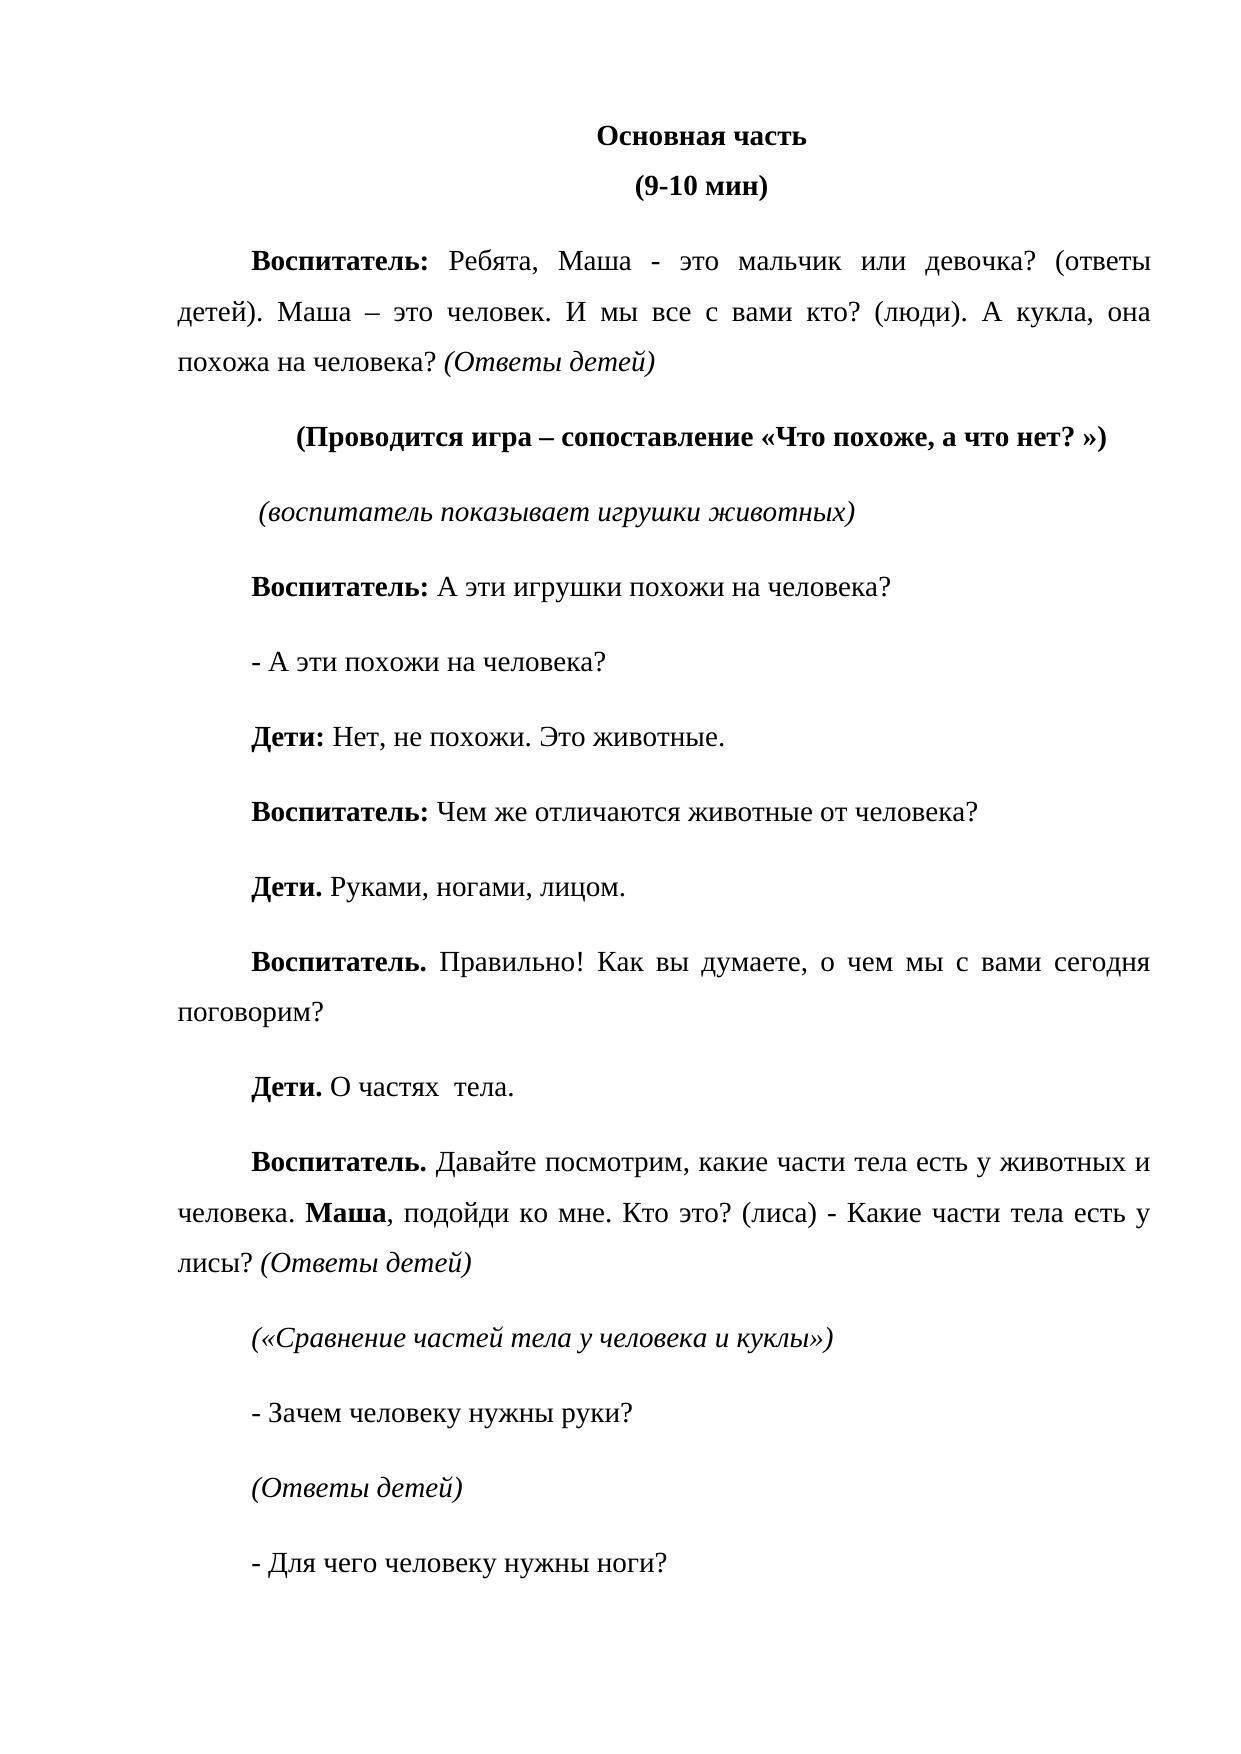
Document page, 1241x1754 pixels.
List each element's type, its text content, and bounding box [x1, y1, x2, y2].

text Воспитатель. Правильно! Как вы думаете, о чем мы с вами сегодня поговорим? [177, 944, 1152, 1028]
text (воспитатель показывает игрушки животных) [177, 494, 1152, 528]
text Воспитатель. Давайте посмотрим, какие части тела есть у животных и человека. Маша, подойди ко мне. Кто это? (лиса) - Какие части тела есть у лисы? (Ответы детей) [177, 1144, 1152, 1278]
text Воспитатель: Чем же отличаются животные от человека? [177, 794, 1152, 828]
text (Проводится игра – сопоставление «Что похоже, а что нет? ») [177, 419, 1152, 453]
text - Зачем человеку нужны руки? [177, 1395, 1152, 1428]
text Воспитатель: Ребята, Маша - это мальчик или девочка? (ответы детей). Маша – это человек. И мы все с вами кто? (люди). А кукла, она похожа на человека? (Ответы детей) [177, 243, 1152, 378]
text - А эти похожи на человека? [177, 644, 1152, 678]
text - Для чего человеку нужны ноги? [177, 1545, 1152, 1578]
text Воспитатель: А эти игрушки похожи на человека? [177, 569, 1152, 603]
text (Ответы детей) [177, 1470, 1152, 1503]
text Дети: Нет, не похожи. Это животные. [177, 719, 1152, 753]
text («Сравнение частей тела у человека и куклы») [177, 1320, 1152, 1353]
text Основная часть [177, 118, 1152, 152]
text (9-10 мин) [177, 168, 1152, 202]
text Дети. О частях тела. [177, 1069, 1152, 1103]
text Дети. Руками, ногами, лицом. [177, 869, 1152, 903]
